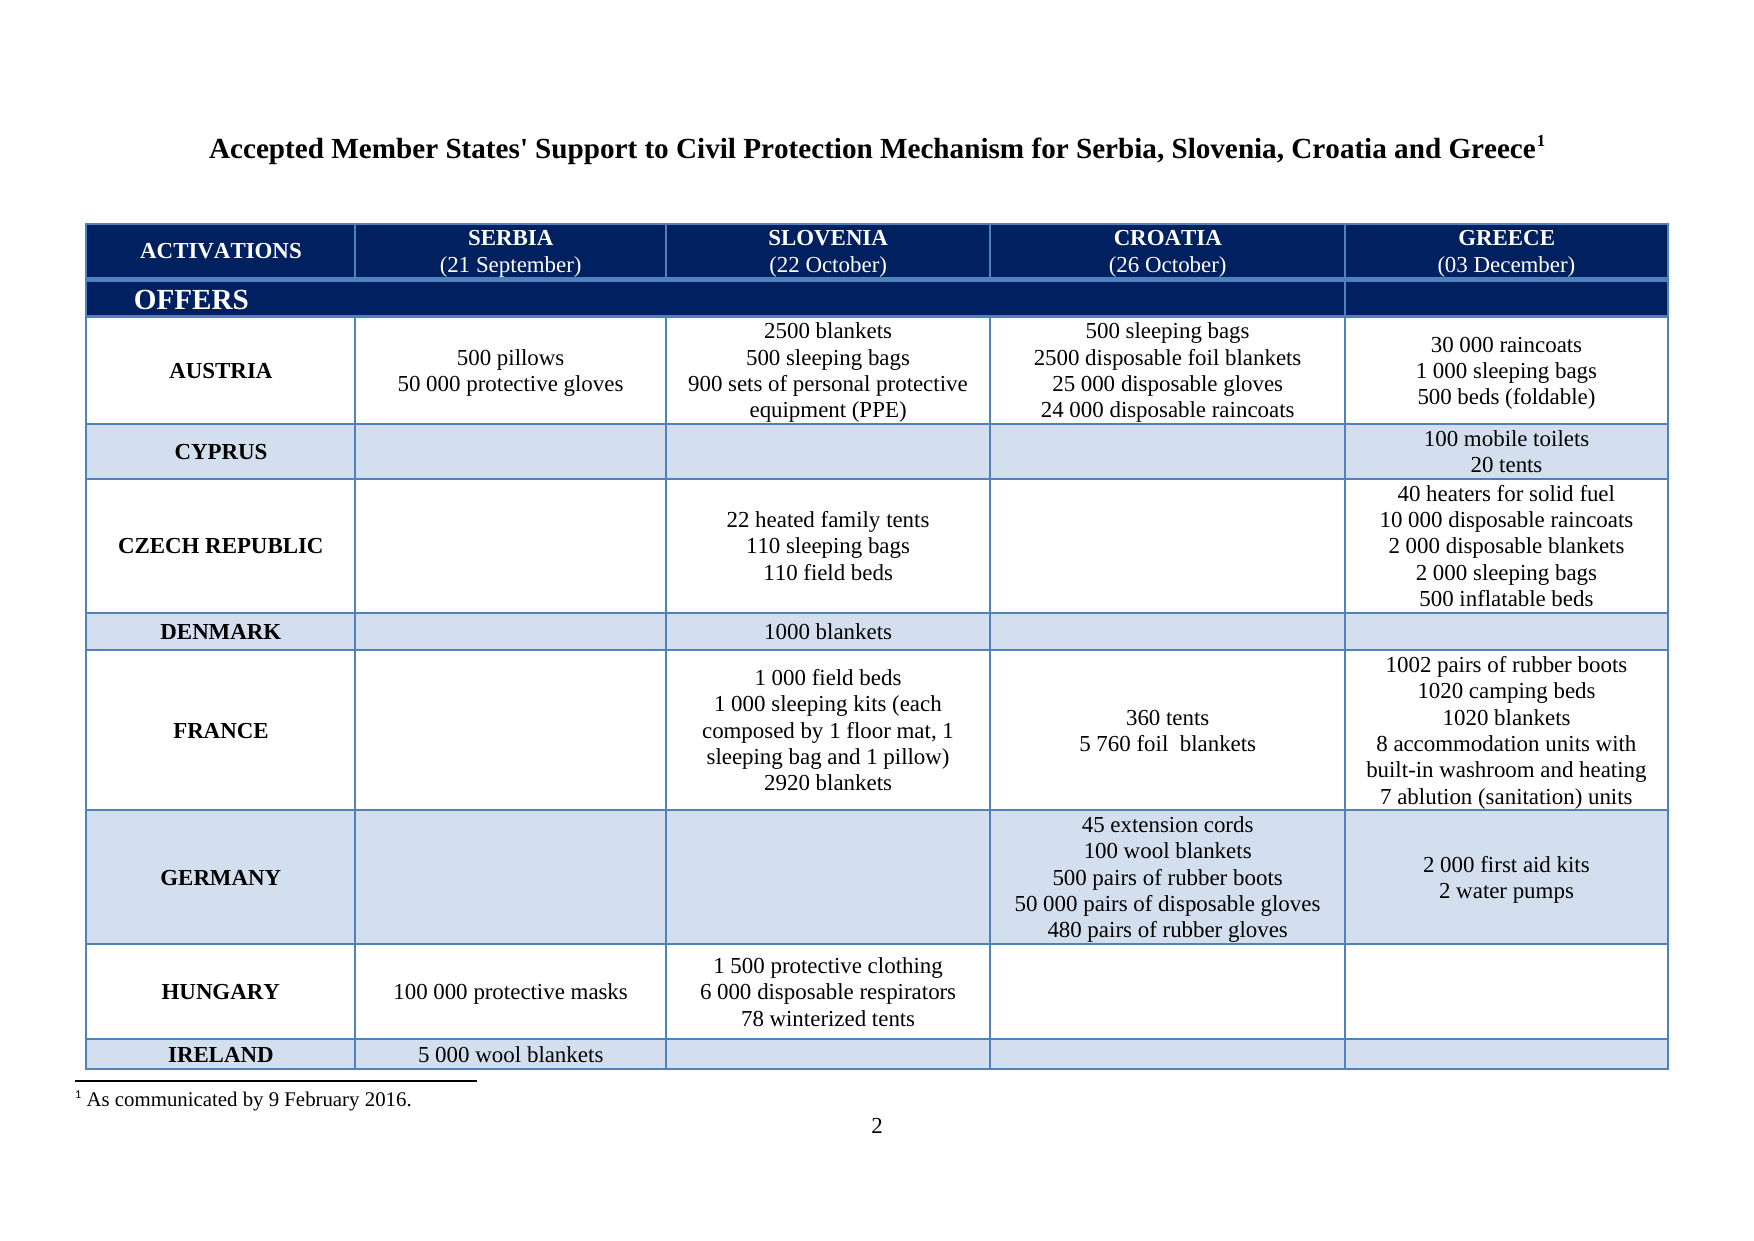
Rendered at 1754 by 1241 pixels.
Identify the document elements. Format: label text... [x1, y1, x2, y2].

table_cell HUNGARY [87, 945, 354, 1038]
table_cell [991, 480, 1344, 612]
table_cell 2500 blankets 500 sleeping bags 900 sets of personal protective equipment (PPE) [667, 318, 989, 423]
table_cell CZECH REPUBLIC [87, 480, 354, 612]
table_cell 500 pillows 50 000 protective gloves [356, 318, 665, 423]
table_header CROATIA (26 October) [991, 225, 1344, 277]
table_cell [1346, 1040, 1667, 1068]
table_cell 5 000 wool blankets [356, 1040, 665, 1068]
table_cell FRANCE [87, 651, 354, 809]
table_cell 500 sleeping bags 2500 disposable foil blankets 25 000 disposable gloves 24 000 disposable raincoats [991, 318, 1344, 423]
table_cell AUSTRIA [87, 318, 354, 423]
table_cell [356, 480, 665, 612]
table_cell CYPRUS [87, 425, 354, 478]
table_cell GERMANY [87, 811, 354, 943]
table_cell [991, 614, 1344, 649]
table_cell [1346, 614, 1667, 649]
table_cell [991, 945, 1344, 1038]
table_cell [991, 425, 1344, 478]
table_cell 40 heaters for solid fuel 10 000 disposable raincoats 2 000 disposable blankets 2 000 sleeping bags 500 inflatable beds [1346, 480, 1667, 612]
table_cell [356, 614, 665, 649]
table_header SLOVENIA (22 October) [667, 225, 989, 277]
table_cell OFFERS [87, 282, 1344, 315]
table_cell 100 mobile toilets 20 tents [1346, 425, 1667, 478]
table_cell 1 000 field beds 1 000 sleeping kits (each composed by 1 floor mat, 1 sleeping bag and 1 pillow) 2920 blankets [667, 651, 989, 809]
table_cell [667, 425, 989, 478]
table_cell 360 tents 5 760 foil blankets [991, 651, 1344, 809]
table_cell [1346, 282, 1667, 315]
text Accepted Member States' Support to Civil Protection Mechanism for Serbia, Slovenia, Croatia and Greece [75, 131, 1679, 193]
table_cell 1000 blankets [667, 614, 989, 649]
table_cell 1002 pairs of rubber boots 1020 camping beds 1020 blankets 8 accommodation units with built-in washroom and heating 7 ablution (sanitation) units [1346, 651, 1667, 809]
table_cell [667, 811, 989, 943]
table_cell 30 000 raincoats 1 000 sleeping bags 500 beds (foldable) [1346, 318, 1667, 423]
table_cell [356, 811, 665, 943]
table_cell [356, 425, 665, 478]
table_header SERBIA (21 September) [356, 225, 665, 277]
table_cell 45 extension cords 100 wool blankets 500 pairs of rubber boots 50 000 pairs of disposable gloves 480 pairs of rubber gloves [991, 811, 1344, 943]
table_cell 22 heated family tents 110 sleeping bags 110 field beds [667, 480, 989, 612]
table_header ACTIVATIONS [87, 225, 354, 277]
table_cell [1346, 945, 1667, 1038]
table_header GREECE (03 December) [1346, 225, 1667, 277]
table_cell 2 000 first aid kits 2 water pumps [1346, 811, 1667, 943]
table_cell 1 500 protective clothing 6 000 disposable respirators 78 winterized tents [667, 945, 989, 1038]
table_cell 100 000 protective masks [356, 945, 665, 1038]
table_cell DENMARK [87, 614, 354, 649]
table_cell [356, 651, 665, 809]
table_cell [991, 1040, 1344, 1068]
table_cell [667, 1040, 989, 1068]
table_cell IRELAND [87, 1040, 354, 1068]
